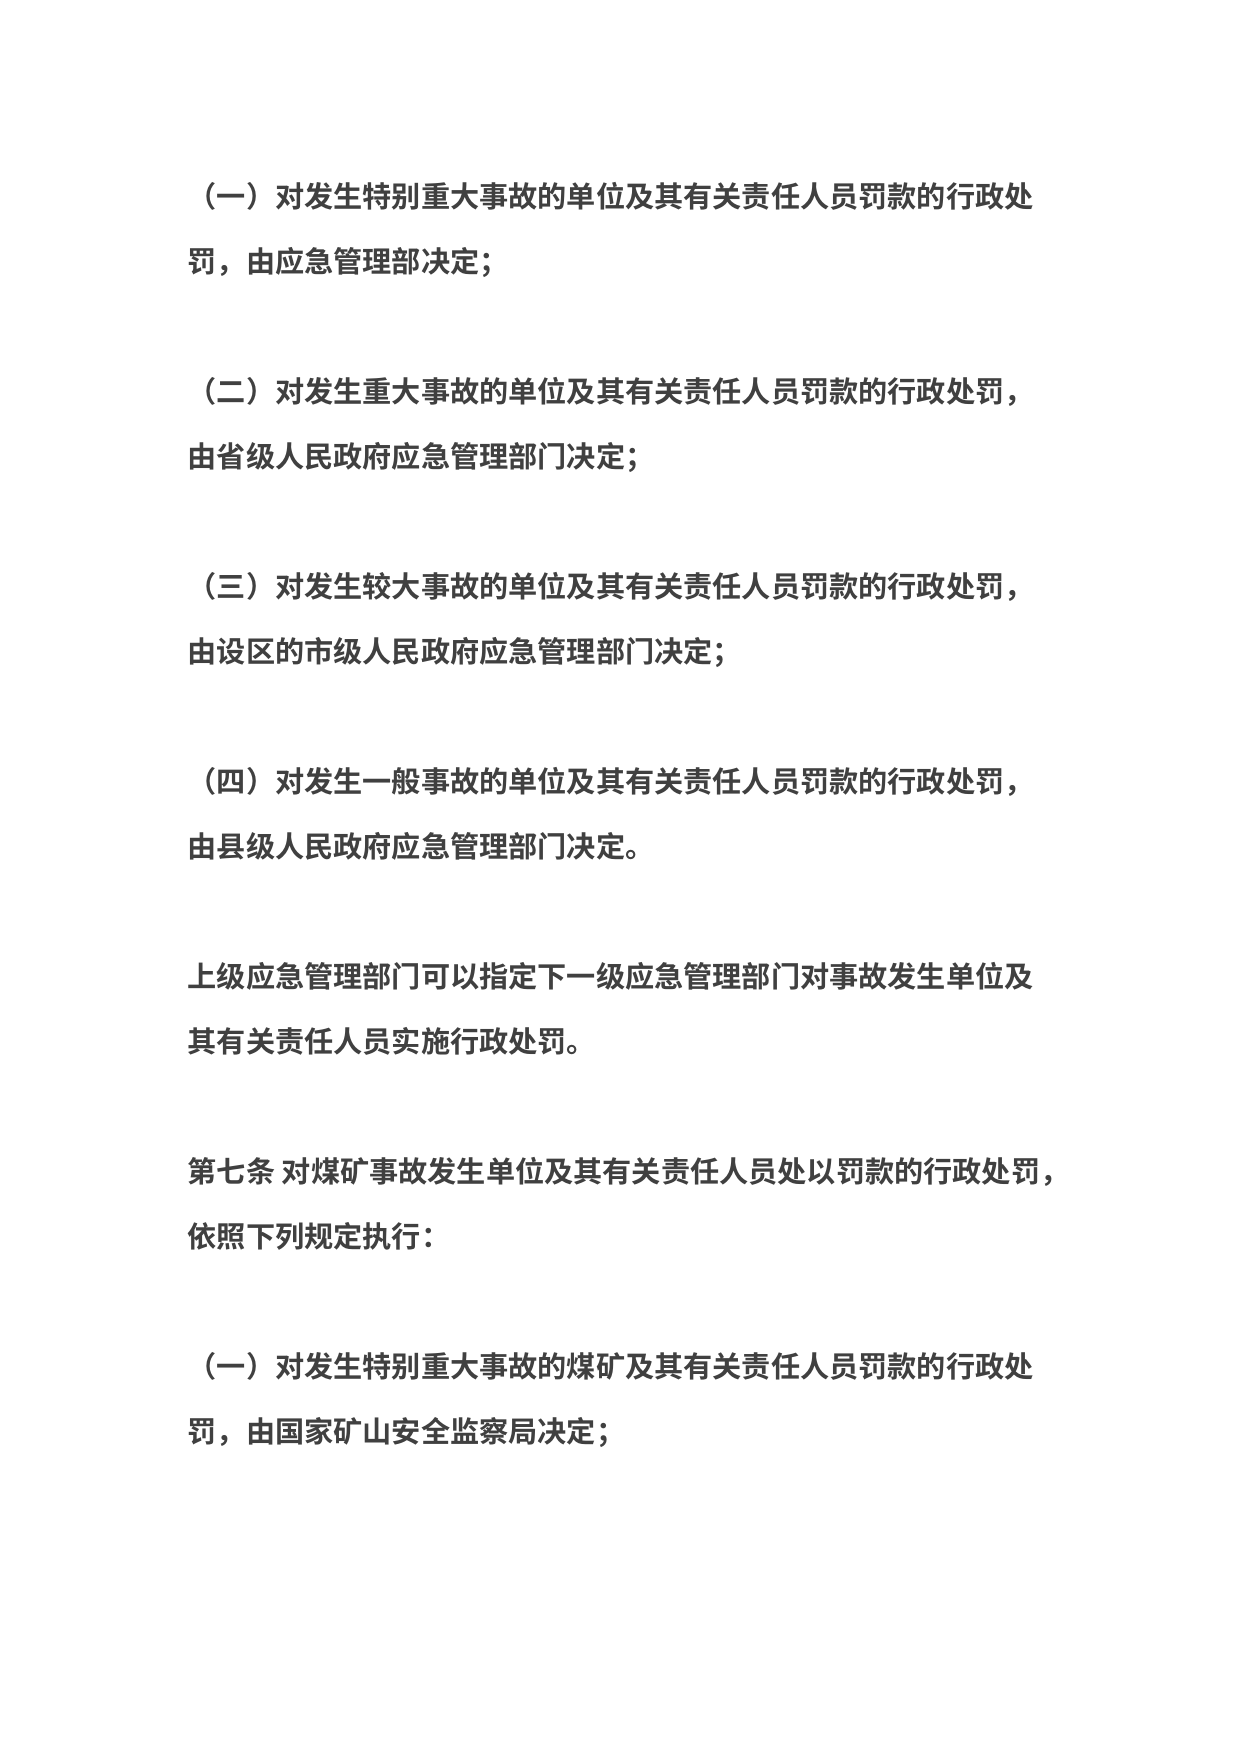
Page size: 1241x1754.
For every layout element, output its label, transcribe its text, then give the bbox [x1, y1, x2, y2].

text 第七条 对煤矿事故发生单位及其有关责任人员处以罚款的行政处罚，依照下列规定执行： [187, 1137, 1053, 1267]
text （四）对发生一般事故的单位及其有关责任人员罚款的行政处罚，由县级人民政府应急管理部门决定。 [187, 747, 1053, 877]
text （一）对发生特别重大事故的单位及其有关责任人员罚款的行政处罚，由应急管理部决定； [187, 162, 1053, 292]
text （一）对发生特别重大事故的煤矿及其有关责任人员罚款的行政处罚，由国家矿山安全监察局决定； [187, 1332, 1053, 1462]
text （三）对发生较大事故的单位及其有关责任人员罚款的行政处罚，由设区的市级人民政府应急管理部门决定； [187, 552, 1053, 682]
text 上级应急管理部门可以指定下一级应急管理部门对事故发生单位及其有关责任人员实施行政处罚。 [187, 942, 1053, 1072]
text （二）对发生重大事故的单位及其有关责任人员罚款的行政处罚，由省级人民政府应急管理部门决定； [187, 357, 1053, 487]
